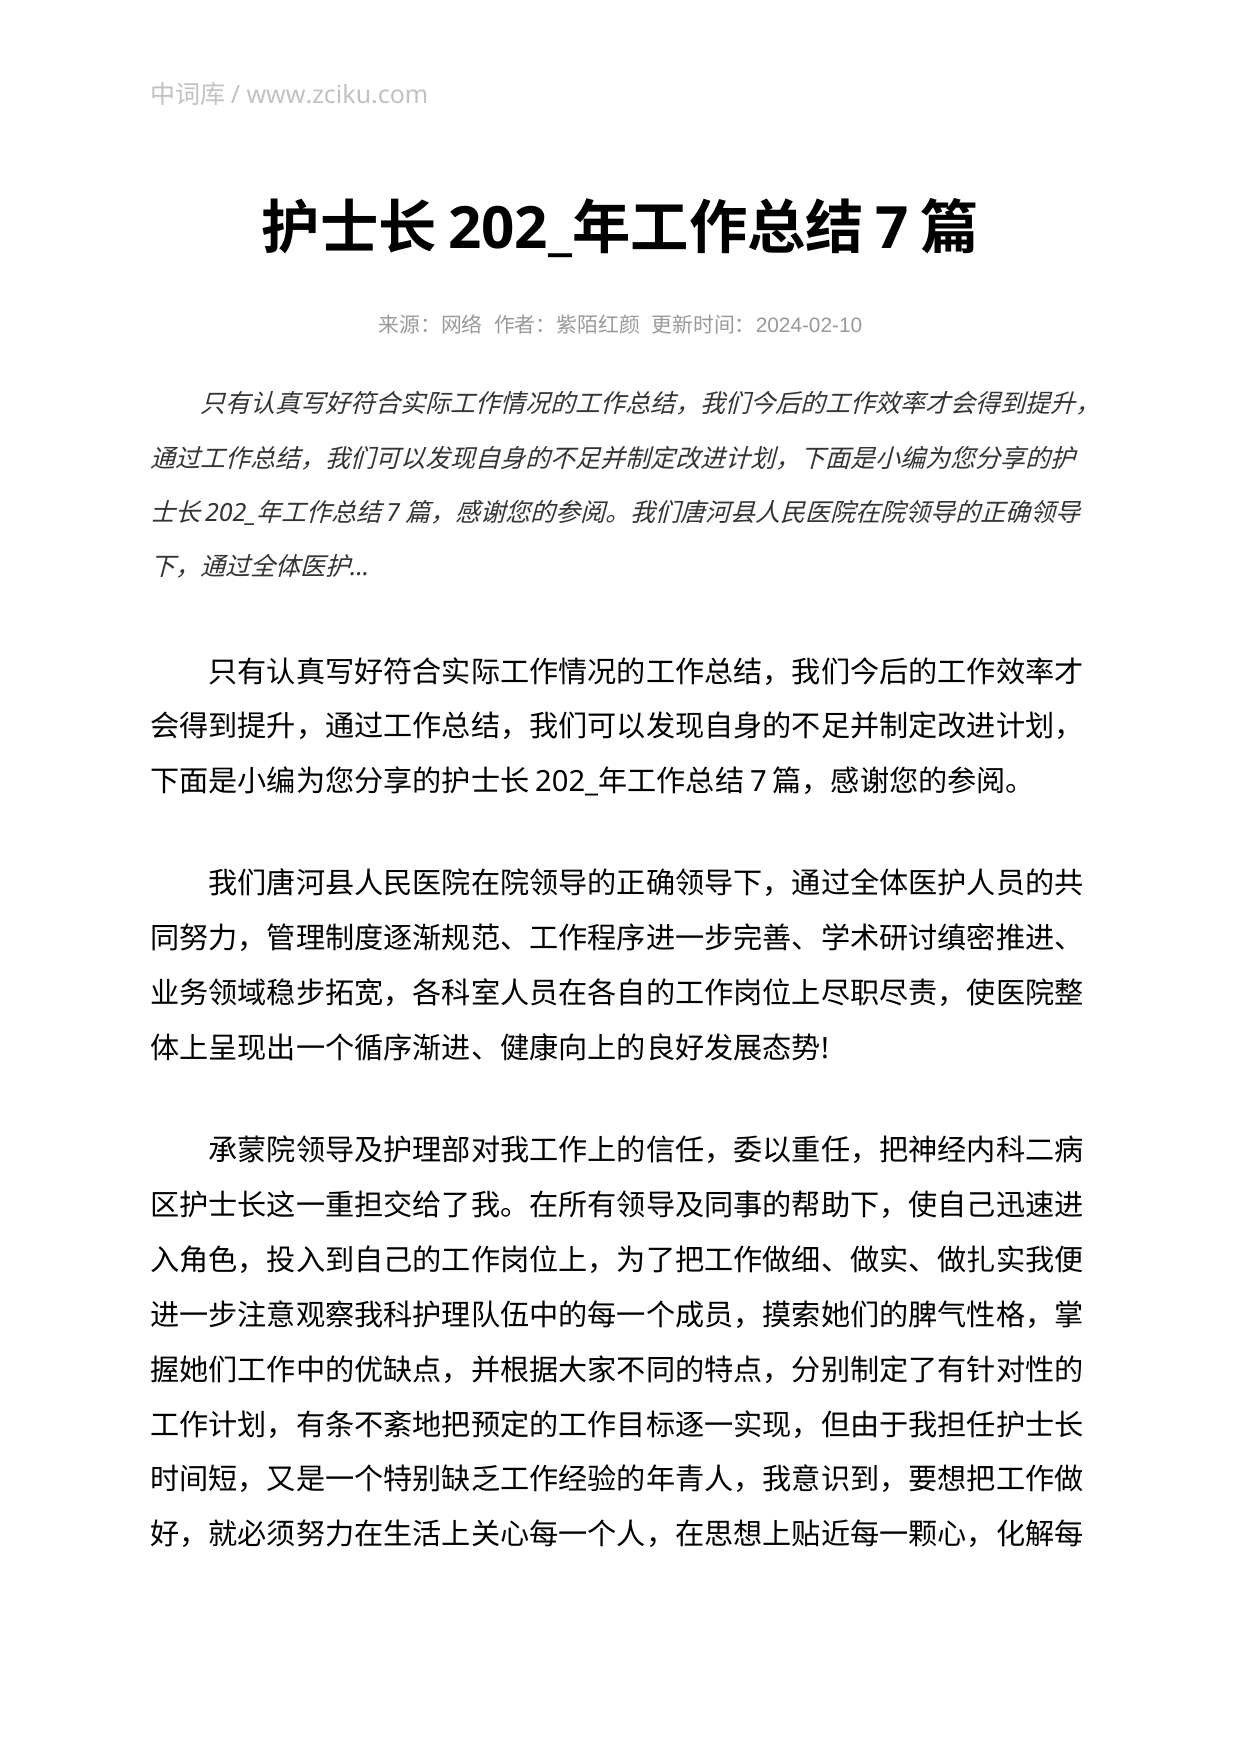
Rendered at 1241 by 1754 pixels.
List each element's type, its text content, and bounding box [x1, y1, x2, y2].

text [150, 1127, 1090, 1553]
text 只有认真写好符合实际工作情况的工作总结，我们今后的工作效率才会得到提升，通过工作总结，我们可以发现自身的不足并制定改进计划，下面是小编为您分享的护士长202_年工作总结7篇，感谢您的参阅。 [150, 648, 1090, 800]
text 只有认真写好符合实际工作情况的工作总结，我们今后的工作效率才会得到提升，通过工作总结，我们可以发现自身的不足并制定改进计划，下面是小编为您分享的护士长202_年工作总结7篇，感谢您的参阅。我们唐河县人民医院在院领导的正确领导下，通过全体医护... [150, 384, 1090, 583]
subtitle 护士长202_年工作总结7篇 [150, 181, 1090, 266]
text 来源：网络 作者：紫陌红颜 更新时间：2024-02-10 [150, 313, 1090, 337]
text 我们唐河县人民医院在院领导的正确领导下，通过全体医护人员的共同努力，管理制度逐渐规范、工作程序进一步完善、学术研讨缜密推进、业务领域稳步拓宽，各科室人员在各自的工作岗位上尽职尽责，使医院整体上呈现出一个循序渐进、健康向上的良好发展态势! [150, 860, 1090, 1067]
